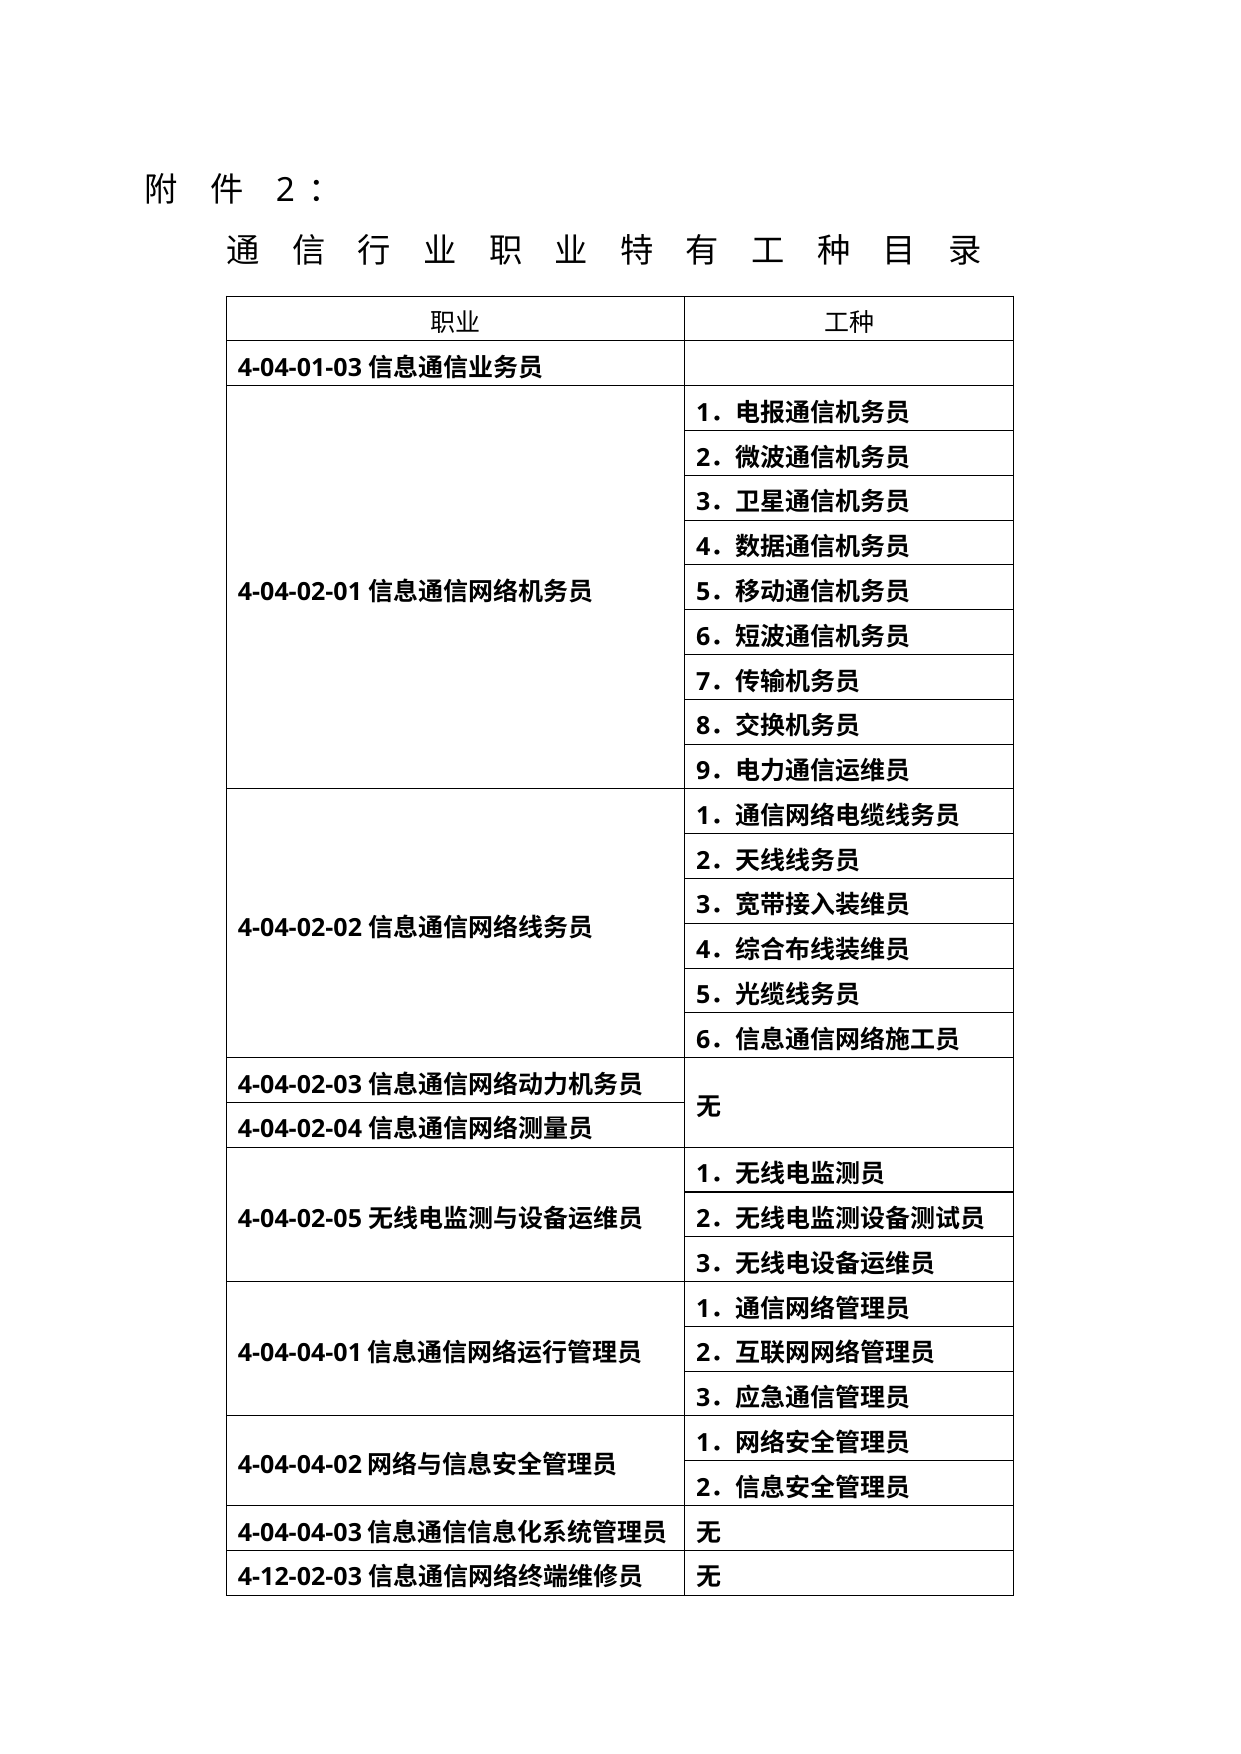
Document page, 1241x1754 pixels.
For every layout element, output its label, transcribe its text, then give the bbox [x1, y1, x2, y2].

table_cell 1．电报通信机务员 [685, 386, 1013, 430]
table_cell -02网络与信息安全管理员 [227, 1416, 684, 1505]
table_cell 4．综合布线装维员 [685, 924, 1013, 967]
table_cell 1．通信网络电缆线务员 [685, 789, 1013, 833]
table_cell 3．无线电设备运维员 [685, 1237, 1013, 1281]
table_cell 7．传输机务员 [685, 655, 1013, 699]
table_cell [685, 341, 1013, 385]
table_cell 4-04-01-03 信息通信业务员 [227, 341, 684, 385]
text 通信行业职业特有工种目录 [144, 217, 1096, 278]
table_cell 1．网络安全管理员 [685, 1416, 1013, 1460]
table_cell 2．信息安全管理员 [685, 1461, 1013, 1505]
table_cell -03信息通信信息化系统管理员 [227, 1506, 684, 1550]
table_cell -01 信息通信网络机务员 [227, 386, 684, 788]
table_cell 6．信息通信网络施工员 [685, 1013, 1013, 1057]
table_cell 8．交换机务员 [685, 700, 1013, 743]
table_cell 4-04-02-03 信息通信网络动力机务员 [227, 1058, 684, 1102]
table_cell -01信息通信网络运行管理员 [227, 1282, 684, 1415]
table_cell 1．通信网络管理员 [685, 1282, 1013, 1326]
table_cell 9．电力通信运维员 [685, 745, 1013, 788]
table_cell 2．微波通信机务员 [685, 431, 1013, 475]
table_cell 4．数据通信机务员 [685, 521, 1013, 564]
table_cell 2．互联网网络管理员 [685, 1327, 1013, 1371]
table_cell 无 [685, 1058, 1013, 1147]
table_cell 5．移动通信机务员 [685, 565, 1013, 609]
table_cell 2．无线电监测设备测试员 [685, 1193, 1013, 1236]
table_cell 4-12-02-03 信息通信网络终端维修员 [227, 1551, 684, 1594]
table_cell 无 [685, 1506, 1013, 1550]
table_cell 3．卫星通信机务员 [685, 476, 1013, 519]
table_cell 3．宽带接入装维员 [685, 879, 1013, 923]
table_cell 6．短波通信机务员 [685, 610, 1013, 654]
table_cell 无 [685, 1551, 1013, 1594]
table_cell -05 无线电监测与设备运维员 [227, 1148, 684, 1281]
table_header 工种 [685, 297, 1013, 340]
table_cell -04 信息通信网络测量员 [227, 1103, 684, 1147]
table_cell -02 信息通信网络线务员 [227, 789, 684, 1057]
table_cell 3．应急通信管理员 [685, 1372, 1013, 1415]
table_cell 1．无线电监测员 [685, 1148, 1013, 1191]
text 附件2： [144, 157, 1096, 217]
table_header 职业 [227, 297, 684, 340]
table_cell 2．天线线务员 [685, 834, 1013, 878]
table_cell 5．光缆线务员 [685, 969, 1013, 1012]
